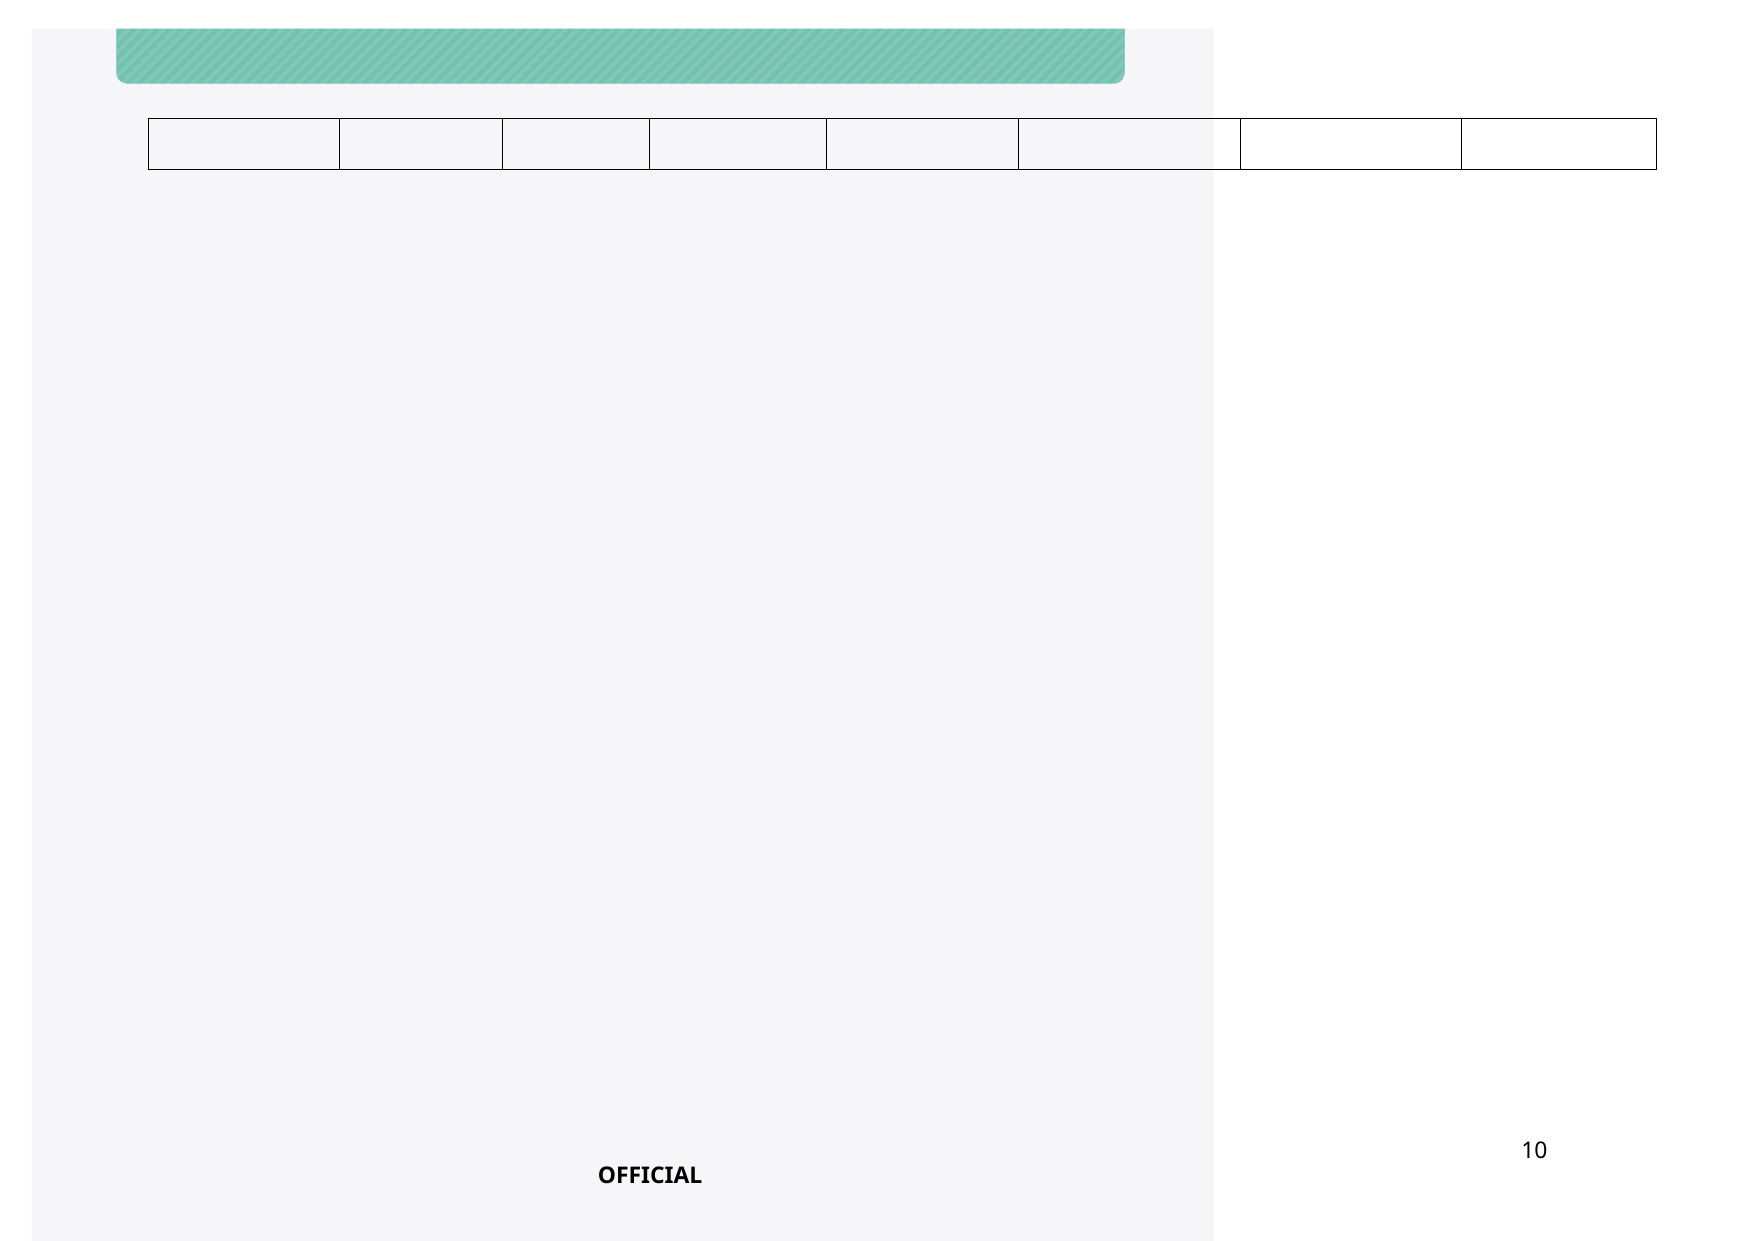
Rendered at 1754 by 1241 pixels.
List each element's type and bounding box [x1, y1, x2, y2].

table_cell [149, 119, 339, 169]
table_cell [1241, 119, 1461, 169]
table_cell [503, 119, 649, 169]
picture [2, 0, 1243, 1241]
table_cell [650, 119, 826, 169]
table_cell [827, 119, 1018, 169]
table_cell [1019, 119, 1240, 169]
table_cell [340, 119, 502, 169]
table_cell [1462, 119, 1656, 169]
